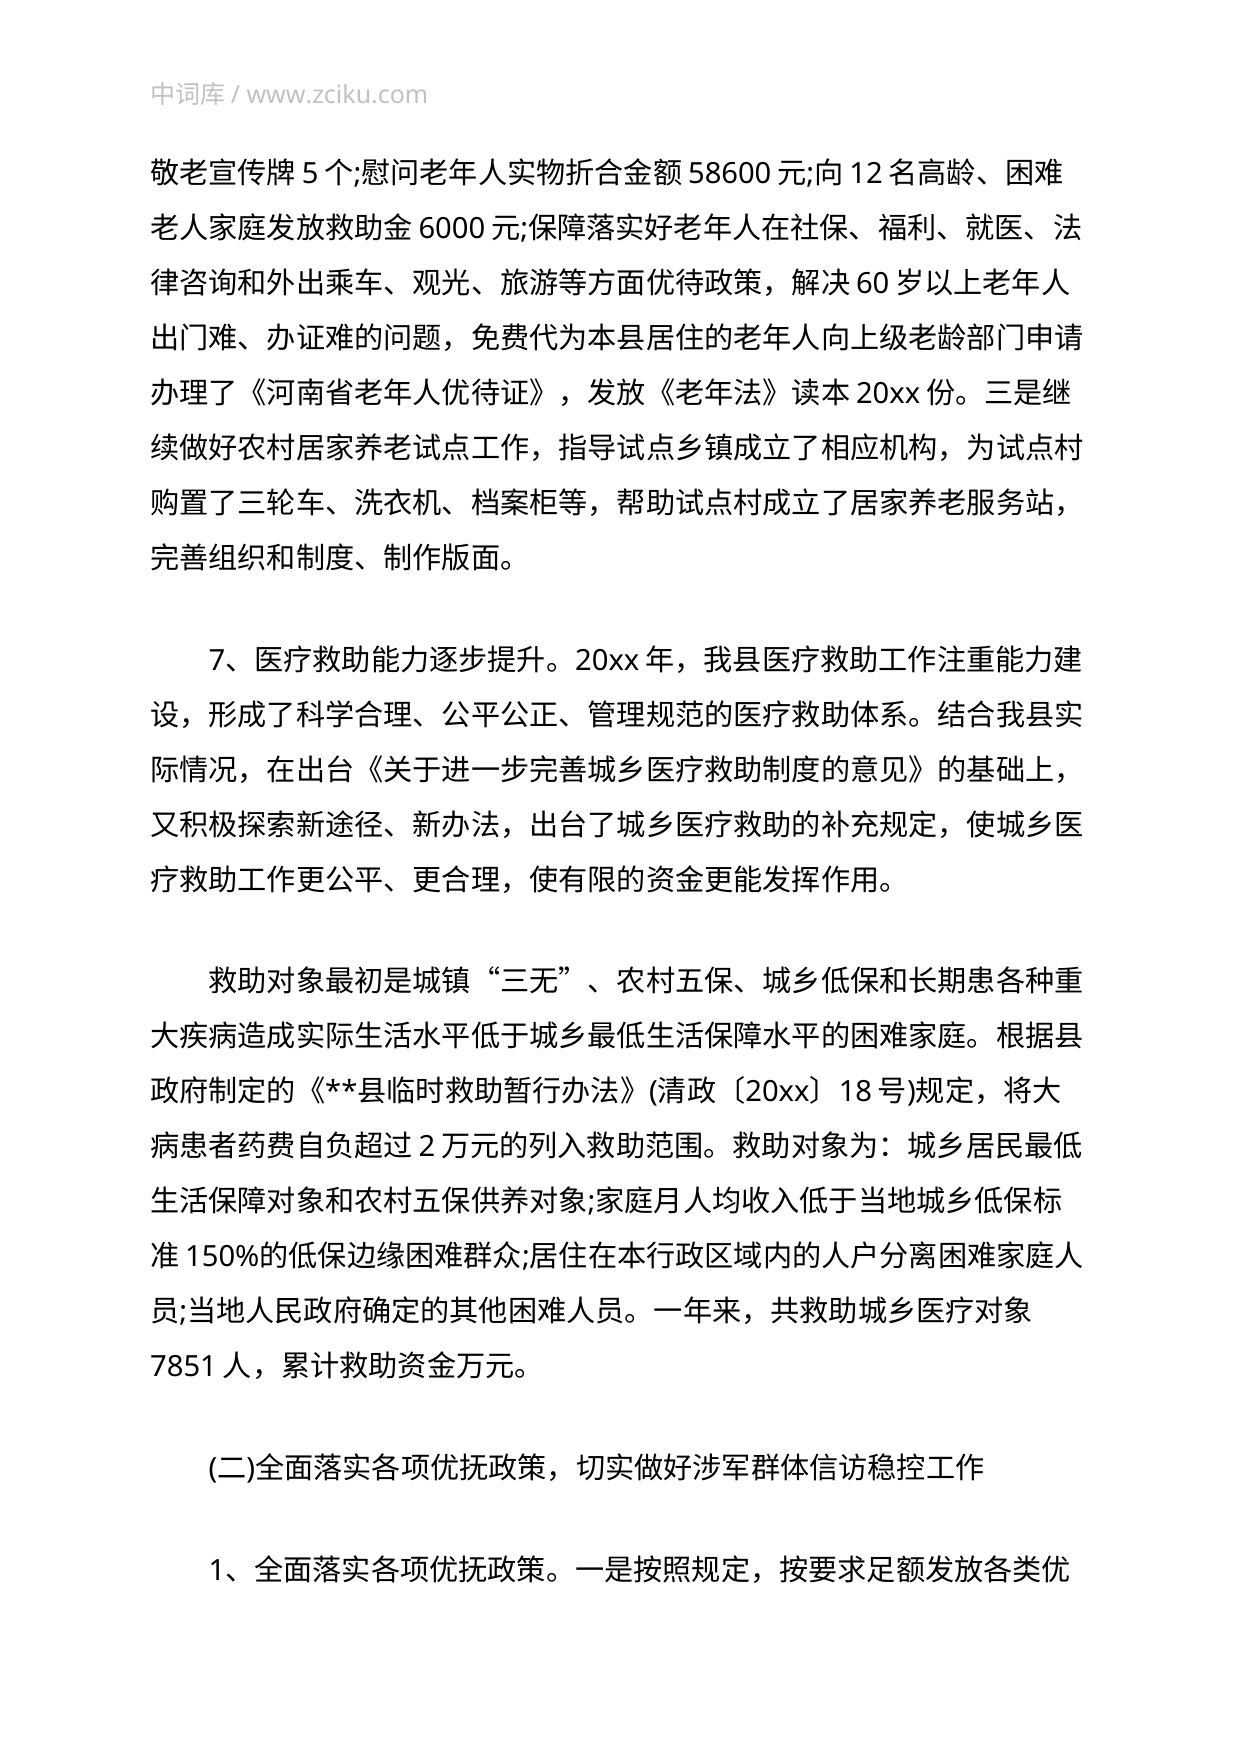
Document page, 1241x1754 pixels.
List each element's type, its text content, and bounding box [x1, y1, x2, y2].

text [150, 1547, 1090, 1589]
text 救助对象最初是城镇“三无”、农村五保、城乡低保和长期患各种重大疾病造成实际生活水平低于城乡最低生活保障水平的困难家庭。根据县政府制定的《**县临时救助暂行办法》(清政〔20xx〕18号)规定，将大病患者药费自负超过2万元的列入救助范围。救助对象为：城乡居民最低生活保障对象和农村五保供养对象;家庭月人均收入低于当地城乡低保标准150%的低保边缘困难群众;居住在本行政区域内的人户分离困难家庭人员;当地人民政府确定的其他困难人员。一年来，共救助城乡医疗对象7851人，累计救助资金万元。 [150, 958, 1090, 1385]
text (二)全面落实各项优抚政策，切实做好涉军群体信访稳控工作 [150, 1445, 1090, 1487]
text 7、医疗救助能力逐步提升。20xx年，我县医疗救助工作注重能力建设，形成了科学合理、公平公正、管理规范的医疗救助体系。结合我县实际情况，在出台《关于进一步完善城乡医疗救助制度的意见》的基础上，又积极探索新途径、新办法，出台了城乡医疗救助的补充规定，使城乡医疗救助工作更公平、更合理，使有限的资金更能发挥作用。 [150, 636, 1090, 898]
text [150, 150, 1090, 577]
